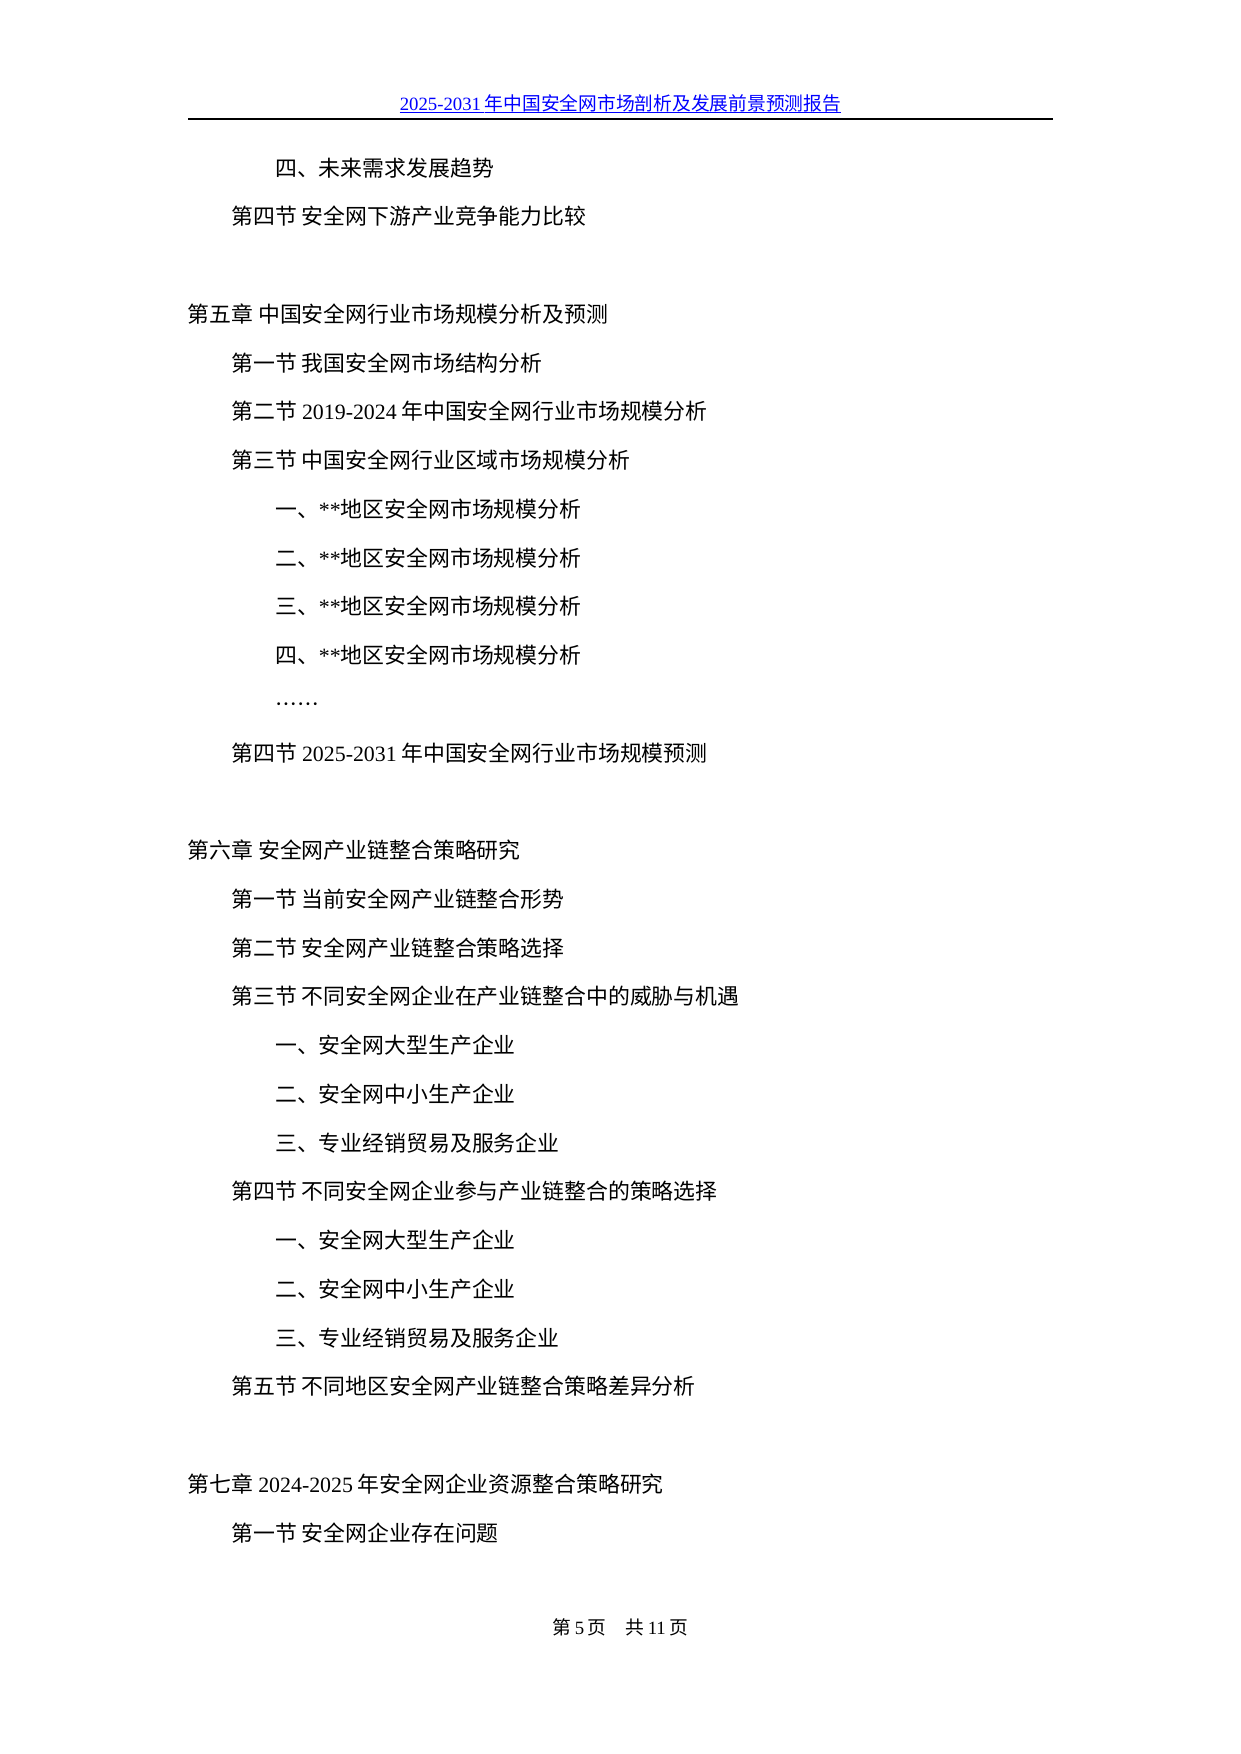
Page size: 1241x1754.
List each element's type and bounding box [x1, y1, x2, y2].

text [187, 150, 1053, 1548]
